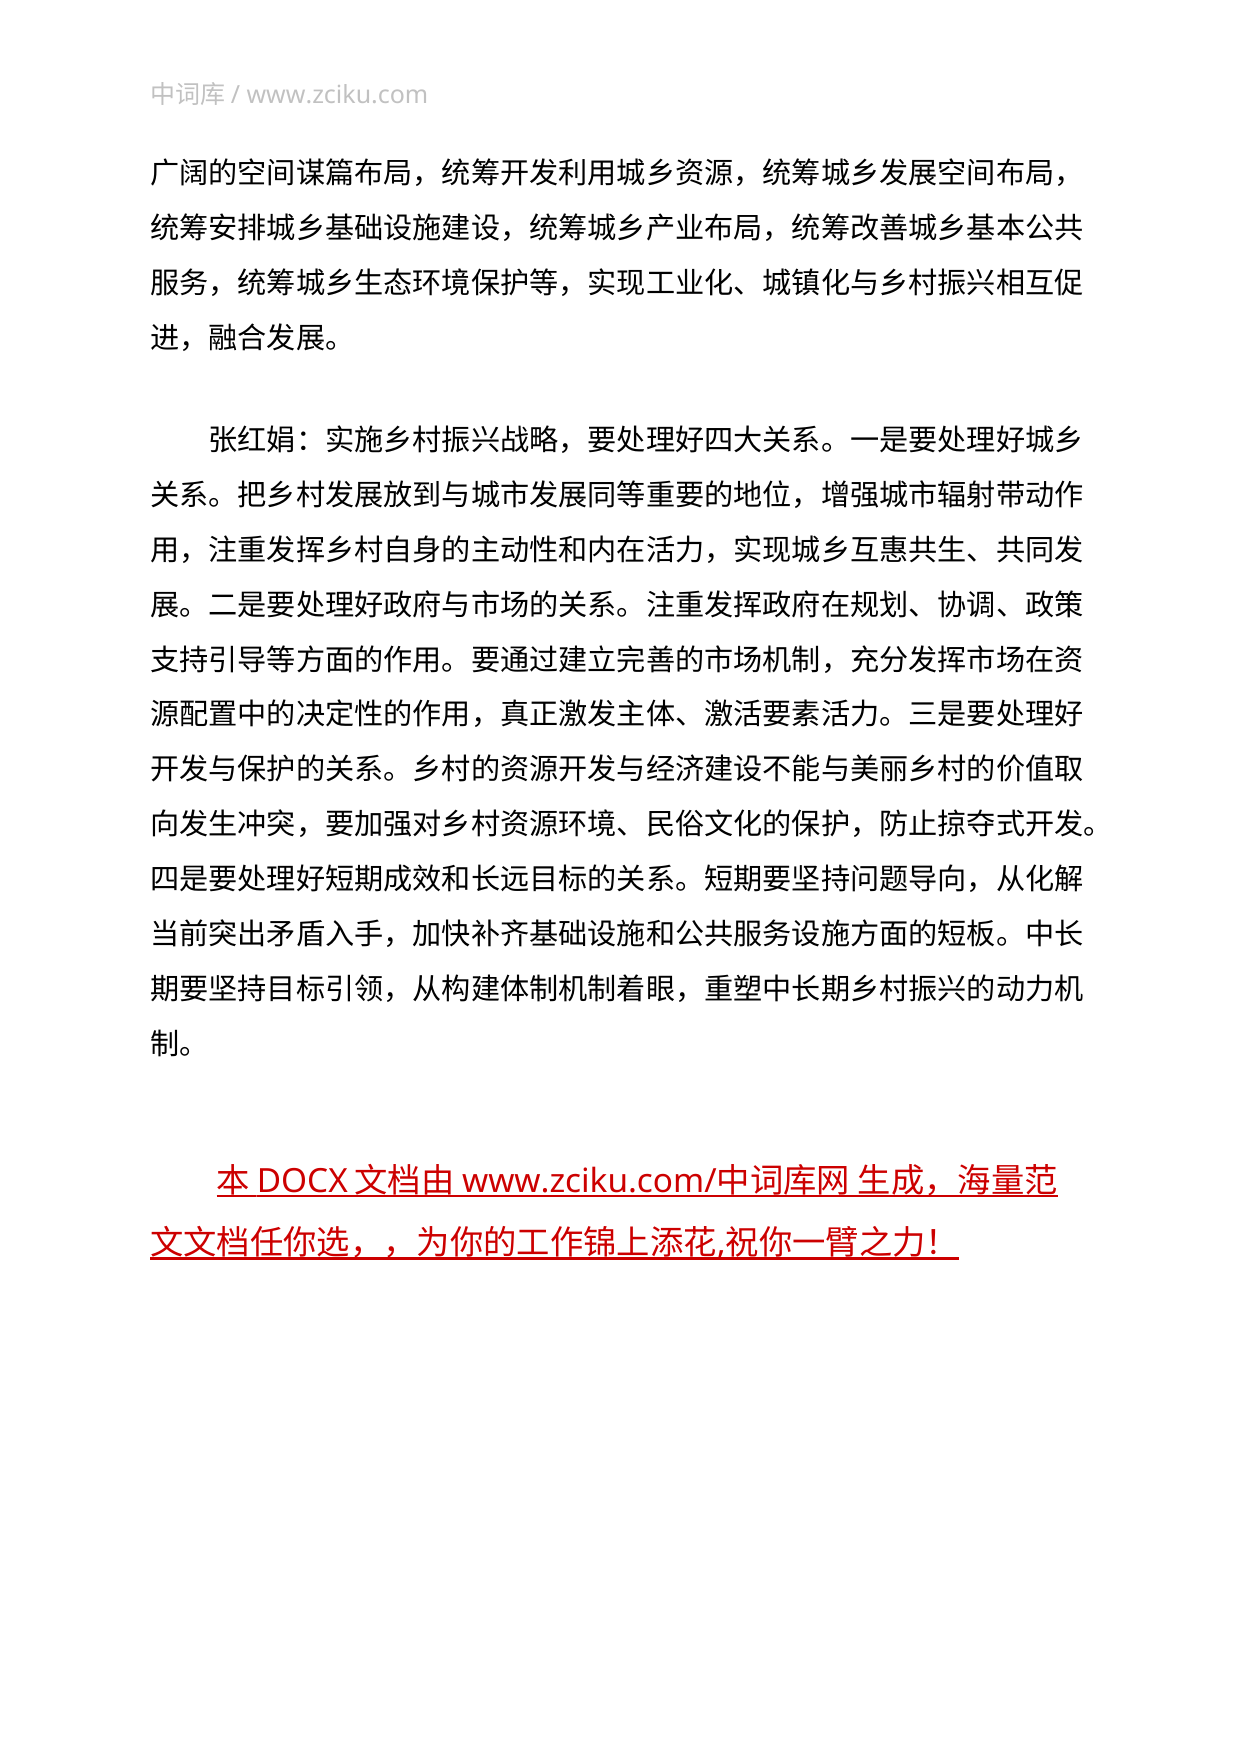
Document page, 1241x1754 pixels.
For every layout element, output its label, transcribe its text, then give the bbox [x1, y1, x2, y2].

text 张红娟：实施乡村振兴战略，要处理好四大关系。一是要处理好城乡关系。把乡村发展放到与城市发展同等重要的地位，增强城市辐射带动作用，注重发挥乡村自身的主动性和内在活力，实现城乡互惠共生、共同发展。二是要处理好政府与市场的关系。注重发挥政府在规划、协调、政策支持引导等方面的作用。要通过建立完善的市场机制，充分发挥市场在资源配置中的决定性的作用，真正激发主体、激活要素活力。三是要处理好开发与保护的关系。乡村的资源开发与经济建设不能与美丽乡村的价值取向发生冲突，要加强对乡村资源环境、民俗文化的保护，防止掠夺式开发。四是要处理好短期成效和长远目标的关系。短期要坚持问题导向，从化解当前突出矛盾入手，加快补齐基础设施和公共服务设施方面的短板。中长期要坚持目标引领，从构建体制机制着眼，重塑中长期乡村振兴的动力机制。 [150, 416, 1090, 1063]
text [150, 150, 1090, 357]
text 本DOCX文档由 www.zciku.com/中词库网 生成，海量范文文档任你选，，为你的工作锦上添花,祝你一臂之力！ [150, 1153, 1090, 1264]
